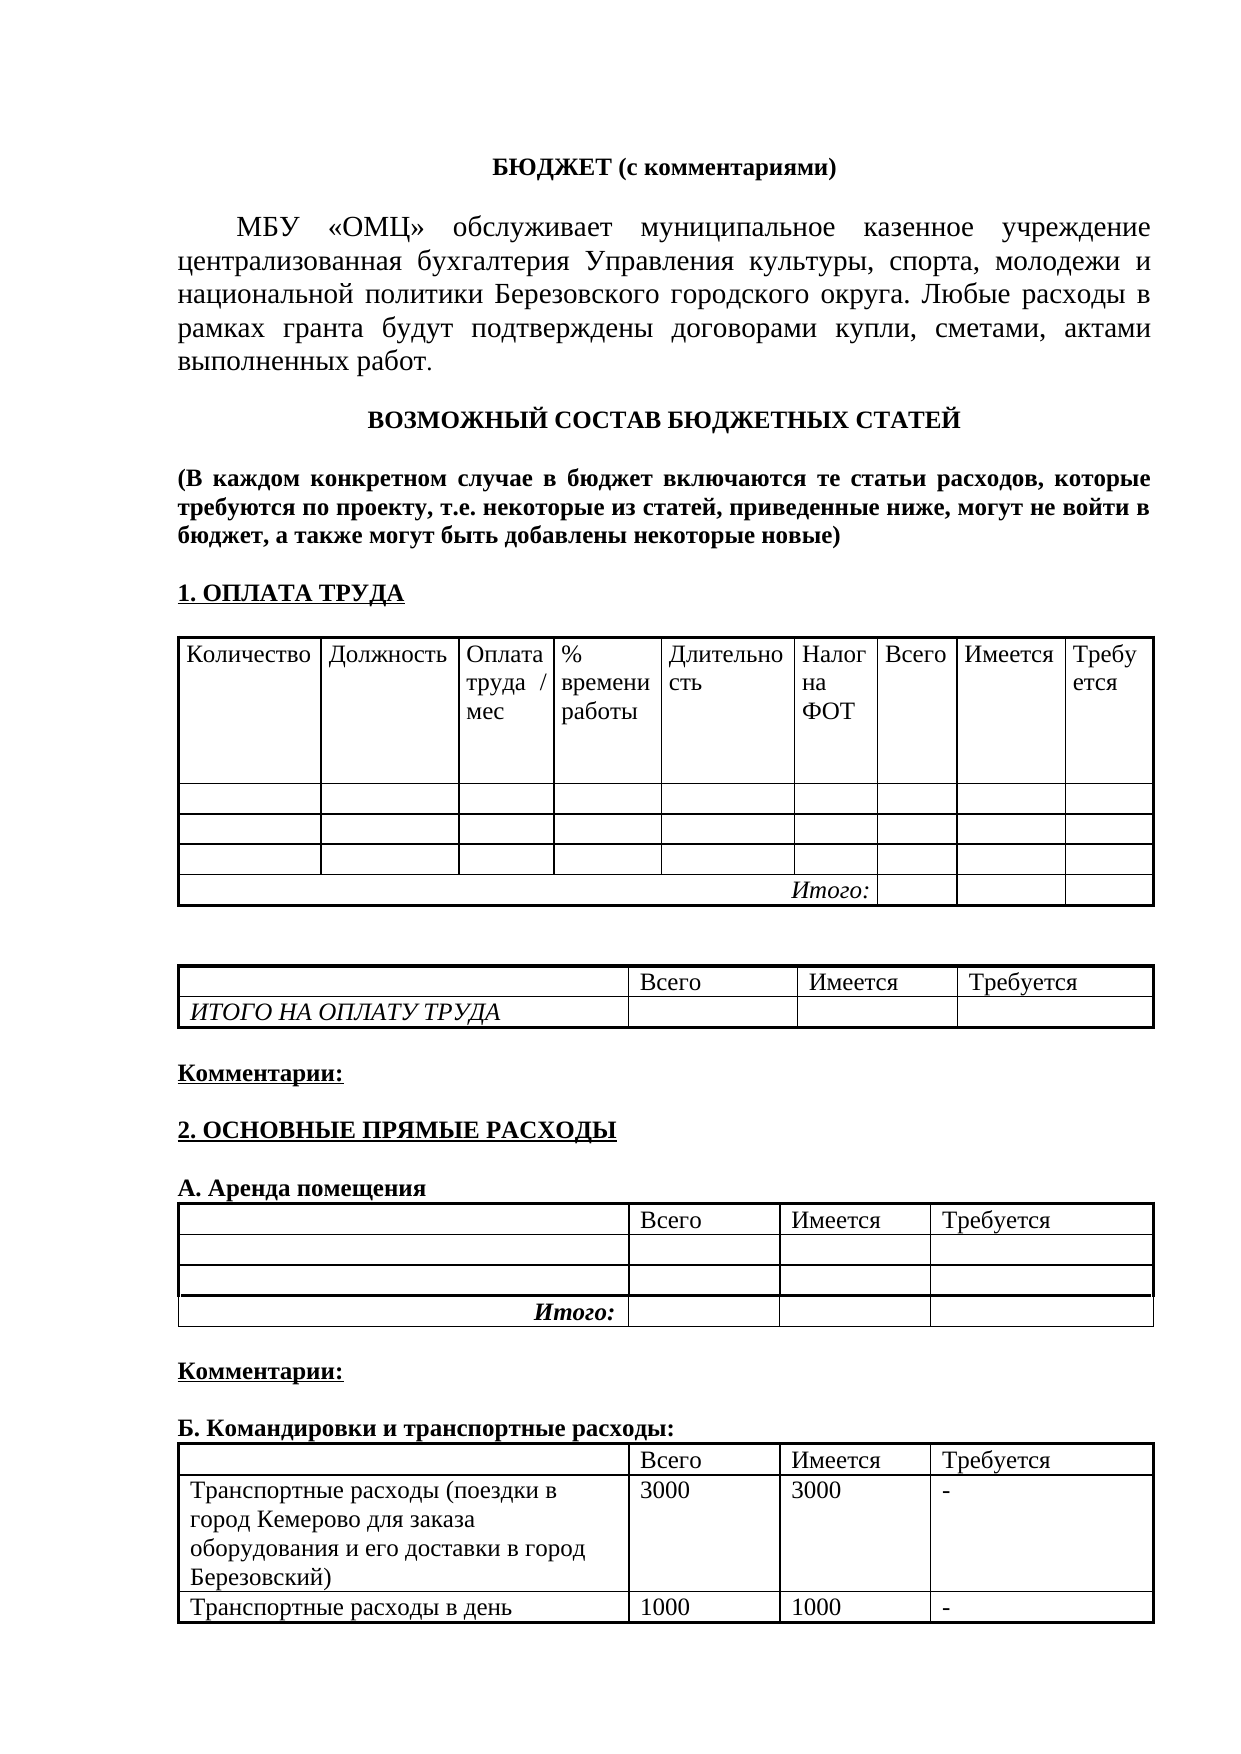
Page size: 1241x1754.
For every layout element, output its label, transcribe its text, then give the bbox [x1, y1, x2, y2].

table_cell [662, 815, 794, 843]
text БЮДЖЕТ (с комментариями) [177, 152, 1152, 180]
table_cell 3000 [781, 1476, 930, 1591]
table_cell [1066, 845, 1152, 873]
table_cell 1000 [630, 1592, 779, 1621]
table_cell [931, 1294, 1153, 1326]
table_cell [798, 997, 957, 1026]
table_cell [322, 815, 458, 843]
table_cell 1000 [781, 1592, 930, 1621]
table_header Должность [322, 639, 458, 782]
table_cell [1066, 875, 1152, 904]
table_header Имеется [798, 968, 957, 996]
table_cell [781, 1266, 930, 1294]
table_cell [878, 815, 956, 843]
table_cell [662, 784, 794, 813]
table_cell [460, 784, 553, 813]
table_header Требуется [958, 968, 1152, 996]
table_header Имеется [781, 1445, 930, 1474]
table_cell [630, 1266, 779, 1294]
table_cell Итого: [180, 875, 877, 904]
table_cell [322, 845, 458, 873]
table_cell [180, 845, 320, 873]
table_header Требуется [931, 1205, 1152, 1233]
table_cell [931, 1235, 1152, 1264]
table_header Требуется [931, 1445, 1152, 1474]
table_cell Транспортные расходы (поездки в город Кемерово для заказа оборудования и его доставки в город Березовский) [180, 1476, 628, 1591]
table_cell Итого: [179, 1294, 628, 1326]
table_cell [629, 997, 797, 1026]
table_cell [795, 845, 877, 873]
table_cell - [931, 1476, 1152, 1591]
table_header Количество [180, 639, 320, 782]
table_cell [795, 784, 877, 813]
text 2. ОСНОВНЫЕ ПРЯМЫЕ РАСХОДЫ [177, 1115, 1152, 1144]
table_cell [780, 1297, 930, 1326]
table_cell [958, 997, 1152, 1026]
table_header [180, 968, 628, 996]
table_cell [555, 784, 661, 813]
table_cell [460, 815, 553, 843]
table_cell [180, 815, 320, 843]
table_header Всего [878, 639, 956, 782]
table_cell [662, 845, 794, 873]
table_header Всего [630, 1205, 779, 1233]
table_cell ИТОГО НА ОПЛАТУ ТРУДА [180, 997, 628, 1026]
table_header % времени работы [555, 639, 661, 782]
table_cell [958, 784, 1065, 813]
table_cell 3000 [630, 1476, 779, 1591]
table_cell [958, 845, 1065, 873]
text А. Аренда помещения [177, 1173, 1152, 1202]
table_cell [1066, 815, 1152, 843]
table_cell [931, 1266, 1152, 1294]
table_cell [180, 1592, 628, 1621]
table_header [180, 1445, 628, 1474]
table_cell [555, 815, 661, 843]
table_cell [180, 784, 320, 813]
text Б. Командировки и транспортные расходы: [177, 1413, 1152, 1442]
table_cell [878, 784, 956, 813]
table_cell [795, 815, 877, 843]
table_header Оплата труда /мес [460, 639, 553, 782]
table_cell [878, 875, 956, 904]
table_header Всего [630, 1445, 779, 1474]
table_cell [630, 1235, 779, 1264]
table_header Налог на ФОТ [795, 639, 877, 782]
table_cell [958, 875, 1065, 904]
table_cell [781, 1235, 930, 1264]
table_cell [1066, 784, 1152, 813]
table_cell [555, 845, 661, 873]
table_cell - [931, 1592, 1152, 1621]
table_header Всего [629, 968, 797, 996]
table_cell [460, 845, 553, 873]
text Комментарии: [177, 1356, 1152, 1384]
table_header Имеется [781, 1205, 930, 1233]
text 1. ОПЛАТА ТРУДА [177, 578, 1152, 607]
table_header Имеется [958, 639, 1065, 782]
table_header Длительность [662, 639, 794, 782]
text (В каждом конкретном случае в бюджет включаются те статьи расходов, которые требуются по проекту, т.е. некоторые из статей, приведенные ниже, могут не войти в бюджет, а также могут быть добавлены некоторые новые) [177, 463, 1152, 549]
table_cell [629, 1297, 779, 1326]
table_header Требуется [1066, 639, 1152, 782]
text ВОЗМОЖНЫЙ СОСТАВ БЮДЖЕТНЫХ СТАТЕЙ [177, 406, 1152, 434]
table_cell [180, 1266, 628, 1294]
table_cell [180, 1235, 628, 1264]
table_cell [322, 784, 458, 813]
text МБУ «ОМЦ» обслуживает муниципальное казенное учреждение централизованная бухгалтерия Управления культуры, спорта, молодежи и национальной политики Березовского городского округа. Любые расходы в рамках гранта будут подтверждены договорами купли, сметами, актами выполненных работ. [177, 209, 1152, 377]
table_cell [878, 845, 956, 873]
table_header [180, 1205, 628, 1233]
text Комментарии: [177, 1058, 1152, 1087]
table_cell [958, 815, 1065, 843]
